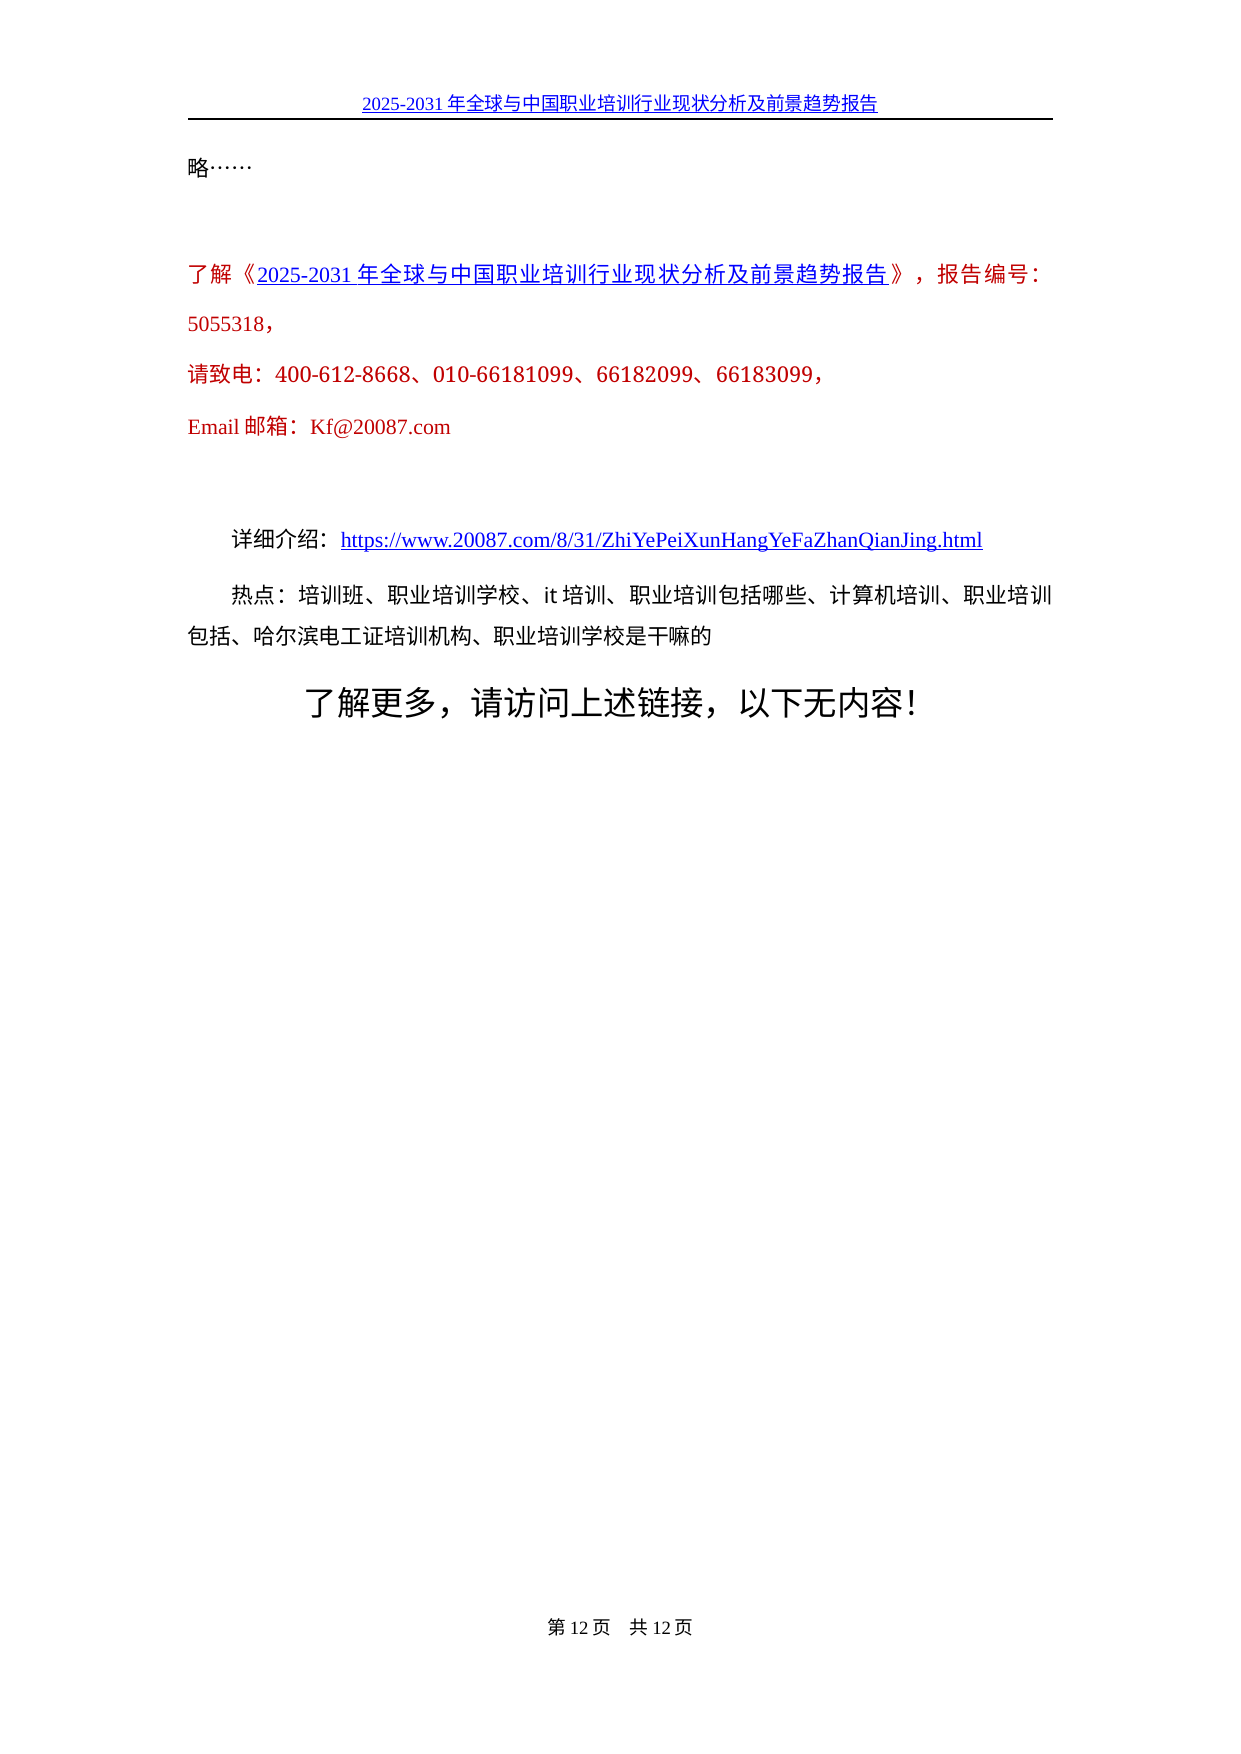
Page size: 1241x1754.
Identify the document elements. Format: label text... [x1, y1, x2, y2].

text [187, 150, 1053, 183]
text 请致电：400-612-8668、010-66181099、66182099、66183099， [187, 357, 1053, 389]
text Email邮箱：Kf@20087.com [187, 408, 1053, 441]
text 了解《2025-2031年全球与中国职业培训行业现状分析及前景趋势报告》，报告编号：5055318， [187, 257, 1053, 338]
title 了解更多，请访问上述链接，以下无内容！ [187, 669, 1053, 734]
text 热点：培训班、职业培训学校、it培训、职业培训包括哪些、计算机培训、职业培训包括、哈尔滨电工证培训机构、职业培训学校是干嘛的 [187, 578, 1053, 651]
text 详细介绍：https://www.20087.com/8/31/ZhiYePeiXunHangYeFaZhanQianJing.html [187, 521, 1053, 554]
